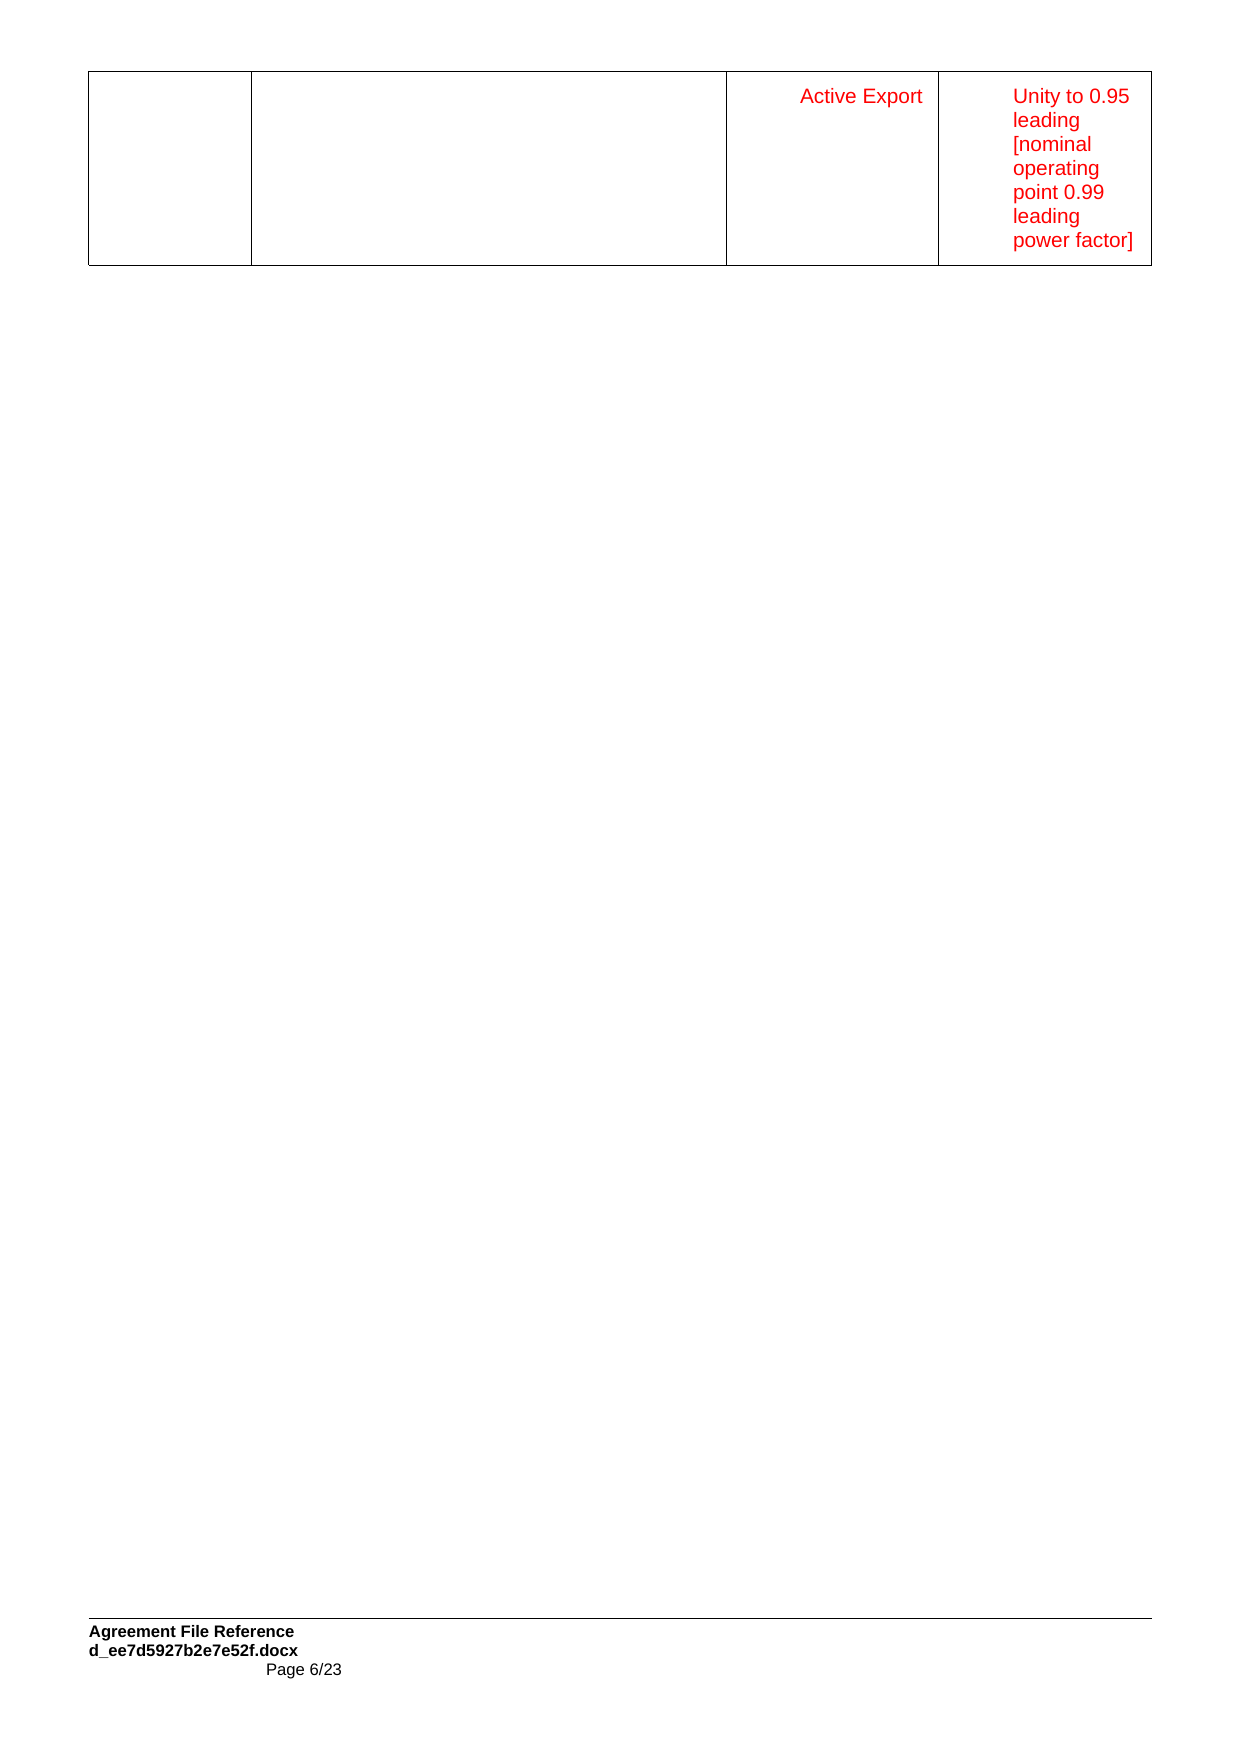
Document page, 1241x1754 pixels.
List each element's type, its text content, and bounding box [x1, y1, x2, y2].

table_cell Active Export [727, 72, 938, 264]
table_cell Unity to 0.95 leading [nominal operating point 0.99 leading power factor] [939, 72, 1151, 264]
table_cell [252, 72, 726, 264]
table_cell [89, 72, 251, 264]
